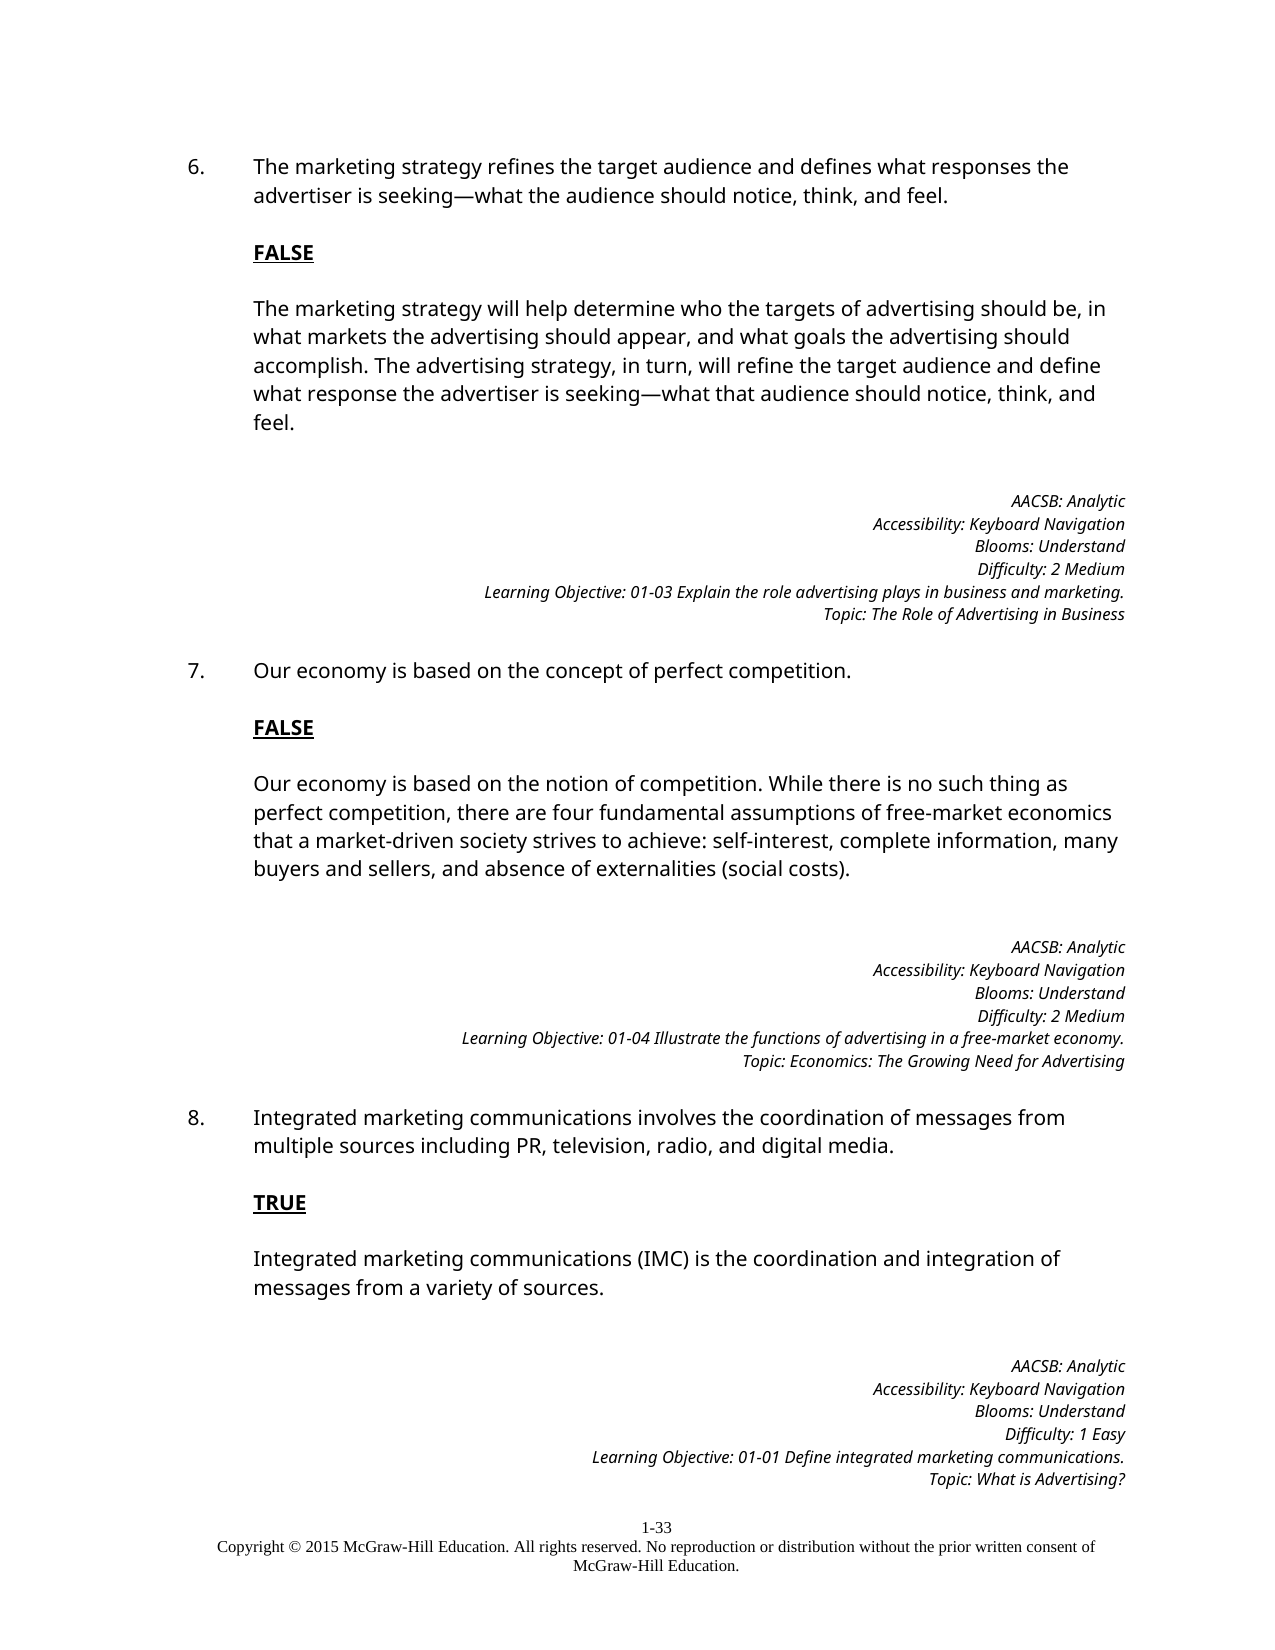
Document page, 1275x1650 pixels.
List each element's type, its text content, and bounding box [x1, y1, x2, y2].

table_header 7. [188, 656, 253, 911]
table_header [188, 1355, 1125, 1491]
table_header 6. [188, 153, 253, 464]
table_header Integrated marketing communications involves the coordination of messages from multiple sources including PR, television, radio, and digital media. TRUE Integrated marketing communications (IMC) is the coordination and integration of messages from a variety of sources. [253, 1103, 1125, 1329]
table_header Our economy is based on the concept of perfect competition. FALSE Our economy is based on the notion of competition. While there is no such thing as perfect competition, there are four fundamental assumptions of free-market economics that a market-driven society strives to achieve: self-interest, complete information, many buyers and sellers, and absence of externalities (social costs). [253, 656, 1125, 911]
table_header 8. [188, 1103, 253, 1329]
table_header AACSB: Analytic Accessibility: Keyboard Navigation Blooms: Understand Difficulty: 2 Medium Learning Objective: 01-04 Illustrate the functions of advertising in a free-market economy. Topic: Economics: The Growing Need for Advertising [188, 936, 1125, 1100]
table_header The marketing strategy refines the target audience and defines what responses the advertiser is seeking—what the audience should notice, think, and feel. FALSE The marketing strategy will help determine who the targets of advertising should be, in what markets the advertising should appear, and what goals the advertising should accomplish. The advertising strategy, in turn, will refine the target audience and define what response the advertiser is seeking—what that audience should notice, think, and feel. [253, 153, 1125, 464]
